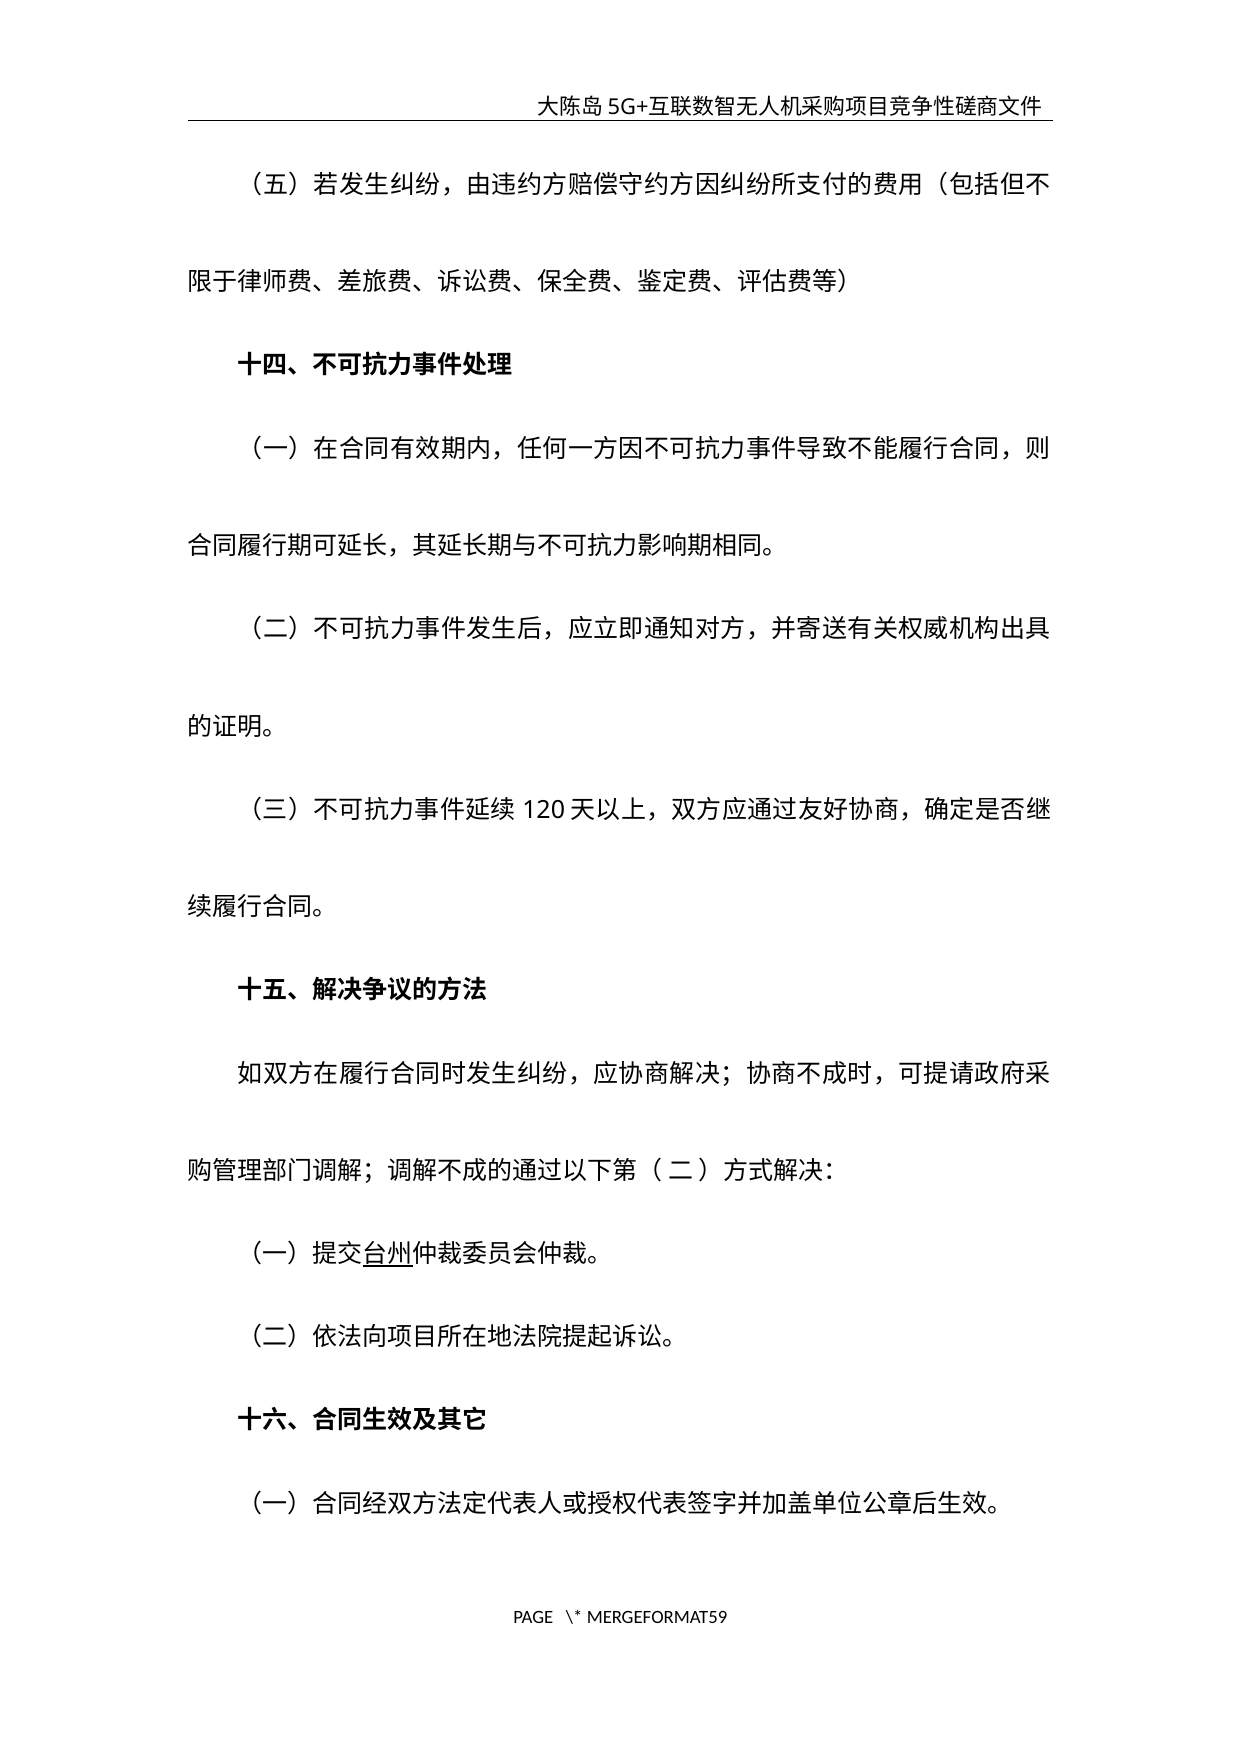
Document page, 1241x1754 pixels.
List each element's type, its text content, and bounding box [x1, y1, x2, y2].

text （二）依法向项目所在地法院提起诉讼。 [187, 1302, 1053, 1367]
text （一）提交台州仲裁委员会仲裁。 [187, 1219, 1053, 1284]
text （一）合同经双方法定代表人或授权代表签字并加盖单位公章后生效。 [187, 1469, 1053, 1534]
text 如双方在履行合同时发生纠纷，应协商解决；协商不成时，可提请政府采购管理部门调解；调解不成的通过以下第（ 二 ）方式解决： [187, 1039, 1053, 1201]
text （三）不可抗力事件延续120天以上，双方应通过友好协商，确定是否继续履行合同。 [187, 775, 1053, 937]
text 十四、不可抗力事件处理 [187, 331, 1053, 396]
text （一）在合同有效期内，任何一方因不可抗力事件导致不能履行合同，则合同履行期可延长，其延长期与不可抗力影响期相同。 [187, 414, 1053, 576]
text 十五、解决争议的方法 [187, 956, 1053, 1021]
text （五）若发生纠纷，由违约方赔偿守约方因纠纷所支付的费用（包括但不限于律师费、差旅费、诉讼费、保全费、鉴定费、评估费等） [187, 150, 1053, 312]
text （二）不可抗力事件发生后，应立即通知对方，并寄送有关权威机构出具的证明。 [187, 594, 1053, 757]
text 十六、合同生效及其它 [187, 1386, 1053, 1451]
